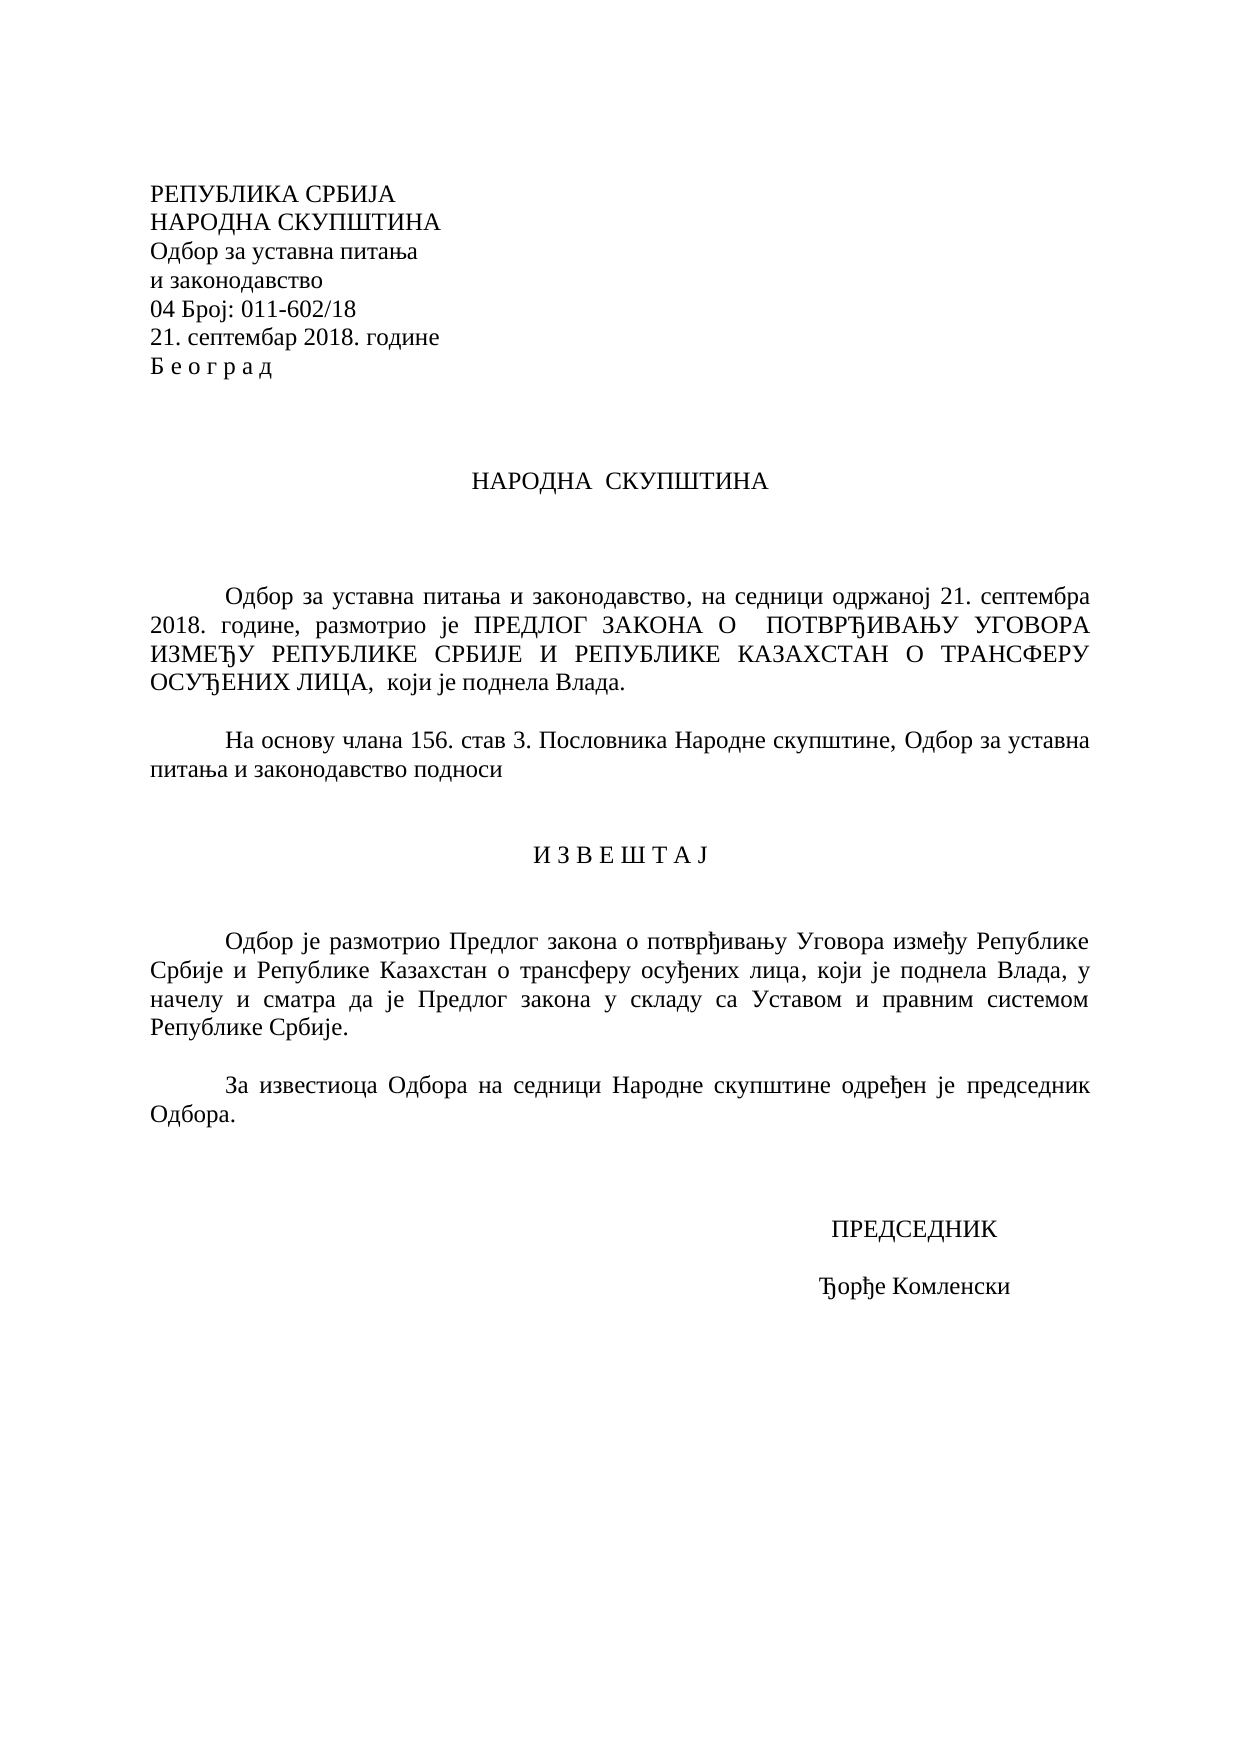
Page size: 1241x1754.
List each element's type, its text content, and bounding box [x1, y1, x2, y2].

text За известиоца Одбора на седници Народне скупштине одређен је председник Одбора. [150, 1070, 1090, 1127]
text Одбор за уставна питања [150, 236, 1090, 265]
text РЕПУБЛИКА СРБИЈА [150, 179, 1090, 207]
text Ђорђе Комленски [150, 1271, 1090, 1300]
text 04 Број: 011-602/18 [150, 294, 1090, 322]
text НАРОДНА СКУПШТИНА [150, 207, 1090, 236]
text Одбор за уставна питања и законодавство, на седници одржаној 21. септембра 2018. године, размотрио је ПРЕДЛОГ ЗАКОНА О ПОТВРЂИВАЊУ УГОВОРА ИЗМЕЂУ РЕПУБЛИКЕ СРБИЈЕ И РЕПУБЛИКЕ КАЗАХСТАН О ТРАНСФЕРУ ОСУЂЕНИХ ЛИЦА, који је поднела Влада. [150, 581, 1090, 696]
text 21. септембар 2018. године [150, 322, 1090, 351]
text На основу члана 156. став 3. Пословника Народне скупштине, Одбор за уставна питања и законодавство подноси [150, 725, 1090, 782]
text НАРОДНА СКУПШТИНА [150, 466, 1090, 495]
text Одбор је размотрио Предлог закона о потврђивању Уговора између Републике Србије и Републике Казахстан о трансферу осуђених лица, који је поднела Влада, у начелу и сматра да је Предлог закона у складу са Уставом и правним системом Републике Србије. [150, 926, 1090, 1041]
text и законодавство [150, 265, 1090, 294]
text И З В Е Ш Т А Ј [150, 840, 1090, 869]
text Б е о г р а д [150, 351, 1090, 380]
text ПРЕДСЕДНИК [150, 1214, 1090, 1242]
